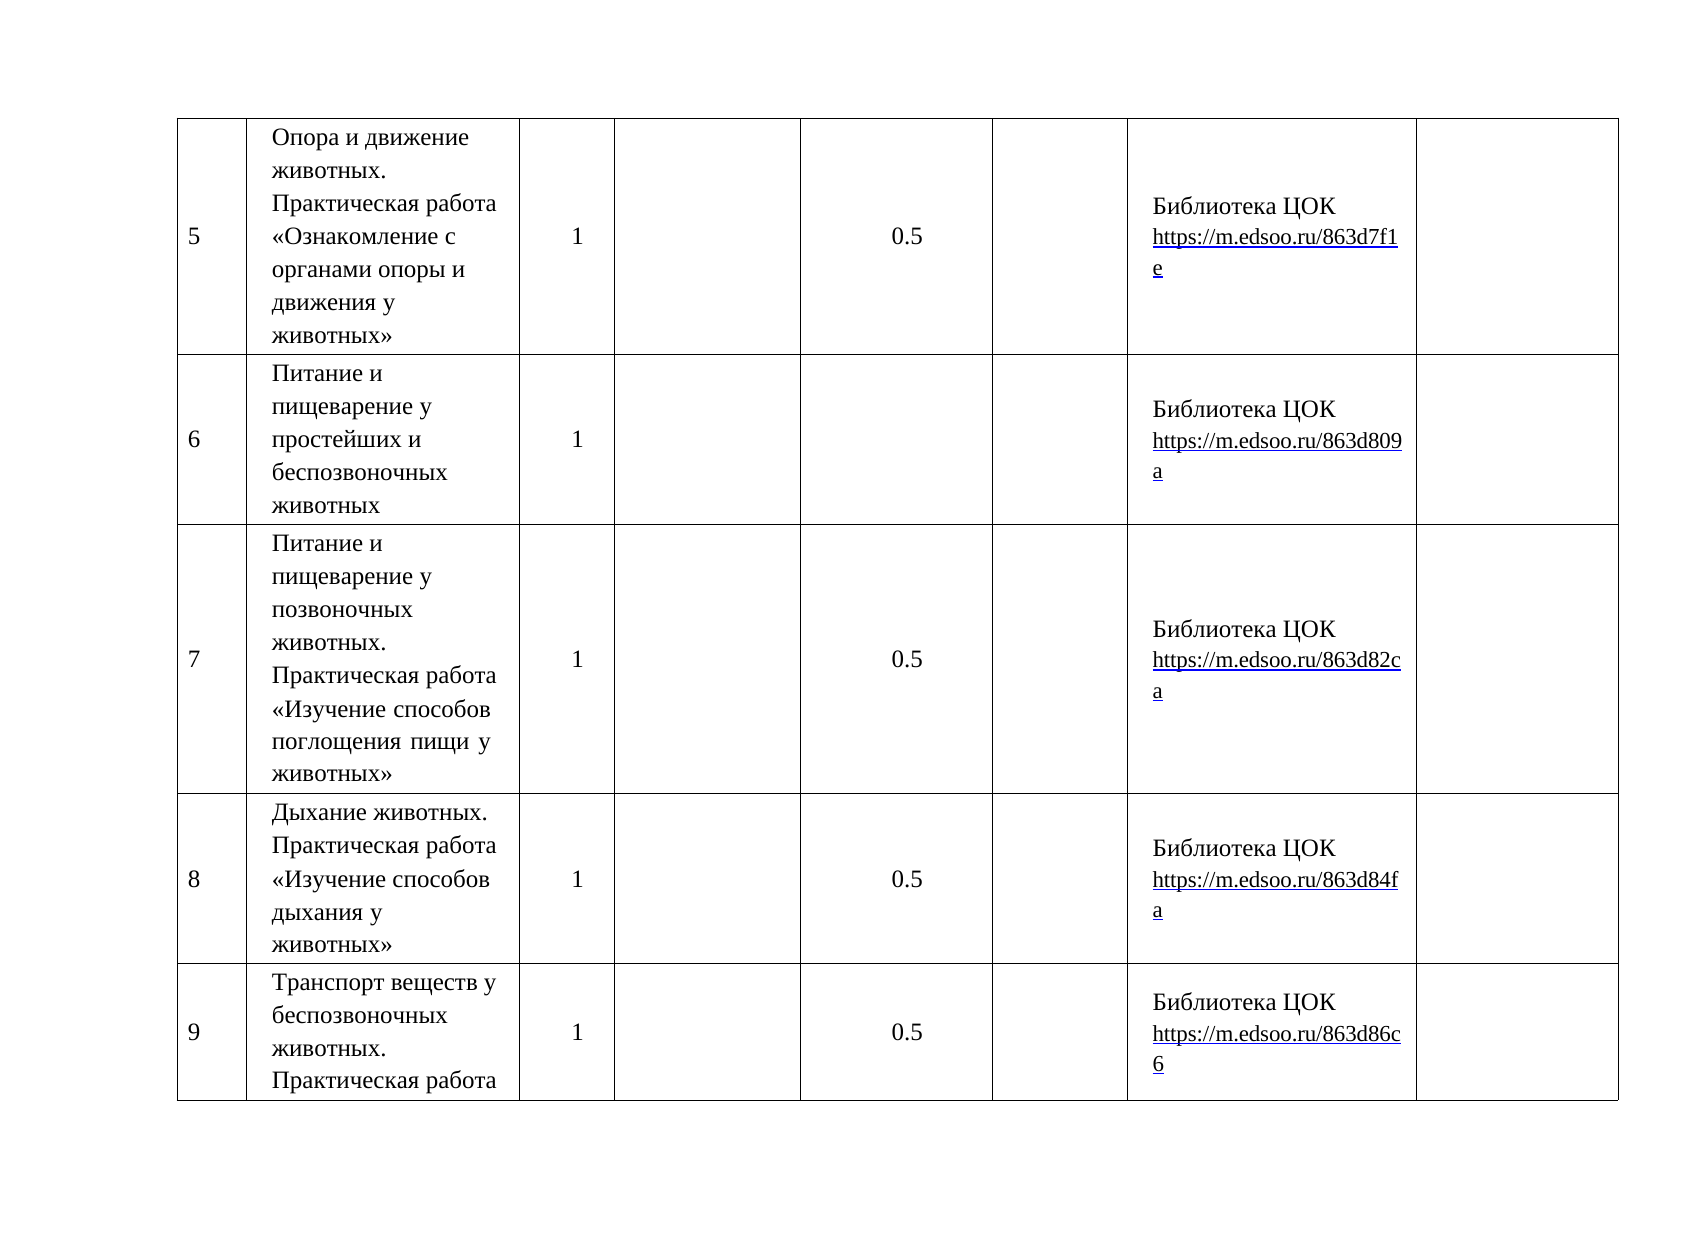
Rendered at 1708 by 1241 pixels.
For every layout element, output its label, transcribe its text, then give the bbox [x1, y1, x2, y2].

table_cell [993, 794, 1127, 963]
table_cell [801, 355, 992, 524]
table_cell [615, 525, 800, 793]
table_header [993, 119, 1127, 354]
table_cell 0.5 [801, 794, 992, 963]
table_header [1417, 119, 1618, 354]
table_cell [1417, 355, 1618, 524]
table_cell Библиотека ЦОК https://m.edsoo.ru/863d809 a [1128, 355, 1416, 524]
table_header Опора и движение животных. Практическая работа «Ознакомление с органами опоры и движения у животных» [247, 119, 519, 354]
table_cell [993, 355, 1127, 524]
table_cell 0.5 [801, 964, 992, 1100]
table_cell [1417, 794, 1618, 963]
table_cell [1417, 525, 1618, 793]
table_cell 0.5 [801, 525, 992, 793]
table_cell Библиотека ЦОК https://m.edsoo.ru/863d84f a [1128, 794, 1416, 963]
table_cell Дыхание животных. Практическая работа «Изучение способов дыхания у животных» [247, 794, 519, 963]
table_cell [993, 525, 1127, 793]
table_cell [615, 964, 800, 1100]
table_cell 7 [178, 525, 246, 793]
table_cell [615, 794, 800, 963]
table_cell 1 [520, 794, 614, 963]
table_cell 8 [178, 794, 246, 963]
table_header 0.5 [801, 119, 992, 354]
table_cell [1417, 964, 1618, 1100]
table_cell [615, 355, 800, 524]
table_cell Питание и пищеварение у позвоночных животных. Практическая работа «Изучение способов поглощения пищи у животных» [247, 525, 519, 793]
table_cell 1 [520, 525, 614, 793]
table_cell 1 [520, 355, 614, 524]
table_cell 6 [178, 355, 246, 524]
table_header Библиотека ЦОК https://m.edsoo.ru/863d7f1 e [1128, 119, 1416, 354]
table_header 5 [178, 119, 246, 354]
table_cell [993, 964, 1127, 1100]
table_cell Транспорт веществ у беспозвоночных животных. Практическая работа [247, 964, 519, 1100]
table_cell Библиотека ЦОК https://m.edsoo.ru/863d82c a [1128, 525, 1416, 793]
table_cell Питание и пищеварение у простейших и беспозвоночных животных [247, 355, 519, 524]
table_cell 9 [178, 964, 246, 1100]
table_header 1 [520, 119, 614, 354]
table_header [615, 119, 800, 354]
table_cell 1 [520, 964, 614, 1100]
table_cell Библиотека ЦОК https://m.edsoo.ru/863d86c 6 [1128, 964, 1416, 1100]
